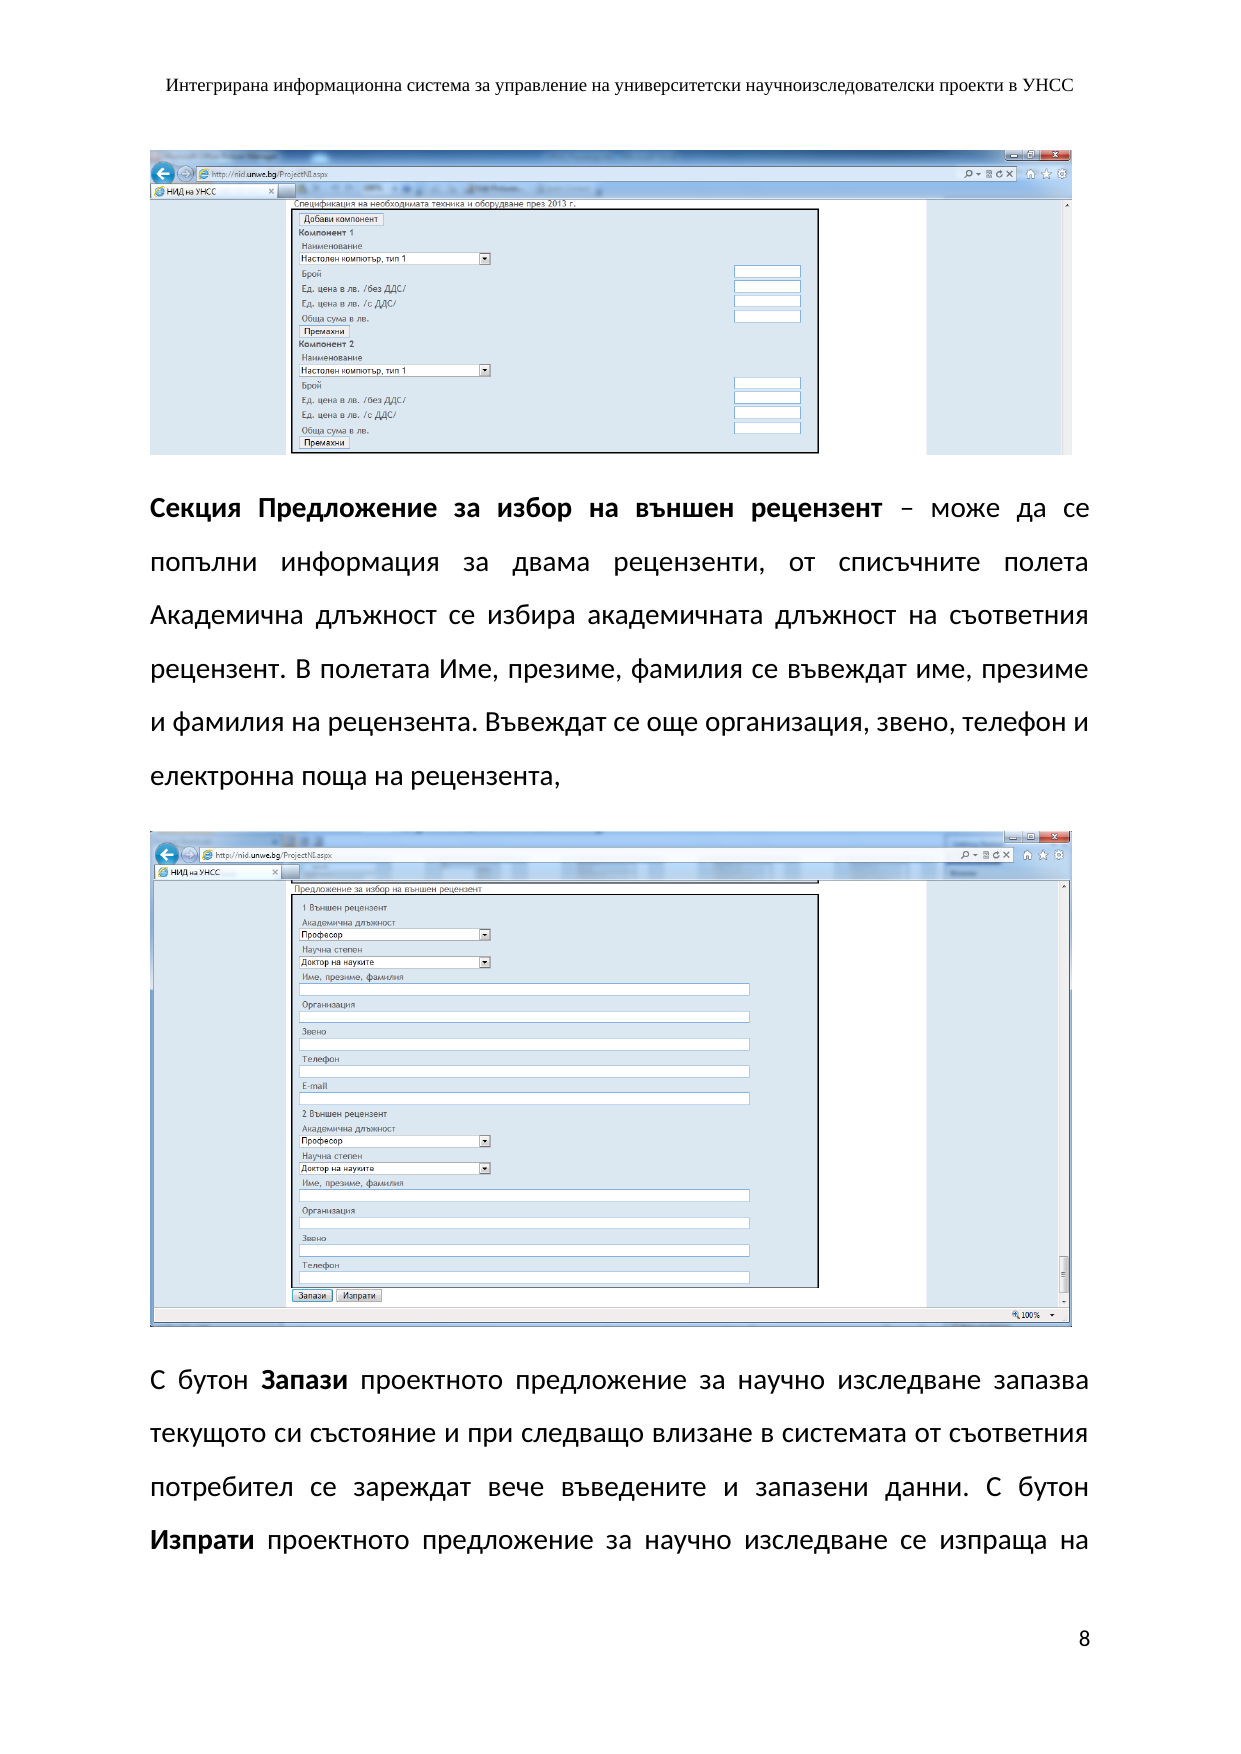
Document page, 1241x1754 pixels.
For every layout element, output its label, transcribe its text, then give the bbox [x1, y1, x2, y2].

picture [150, 150, 1072, 455]
picture [150, 831, 1072, 1327]
text Секция Предложение за избор на външен рецензент – може да се попълни информация за двама рецензенти, от списъчните полета Академична длъжност се избира академичната длъжност на съответния рецензент. В полетата Име, презиме, фамилия се въвеждат име, презиме и фамилия на рецензента. Въвеждат се още организация, звено, телефон и електронна поща на рецензента, [150, 489, 1090, 792]
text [150, 1361, 1090, 1557]
